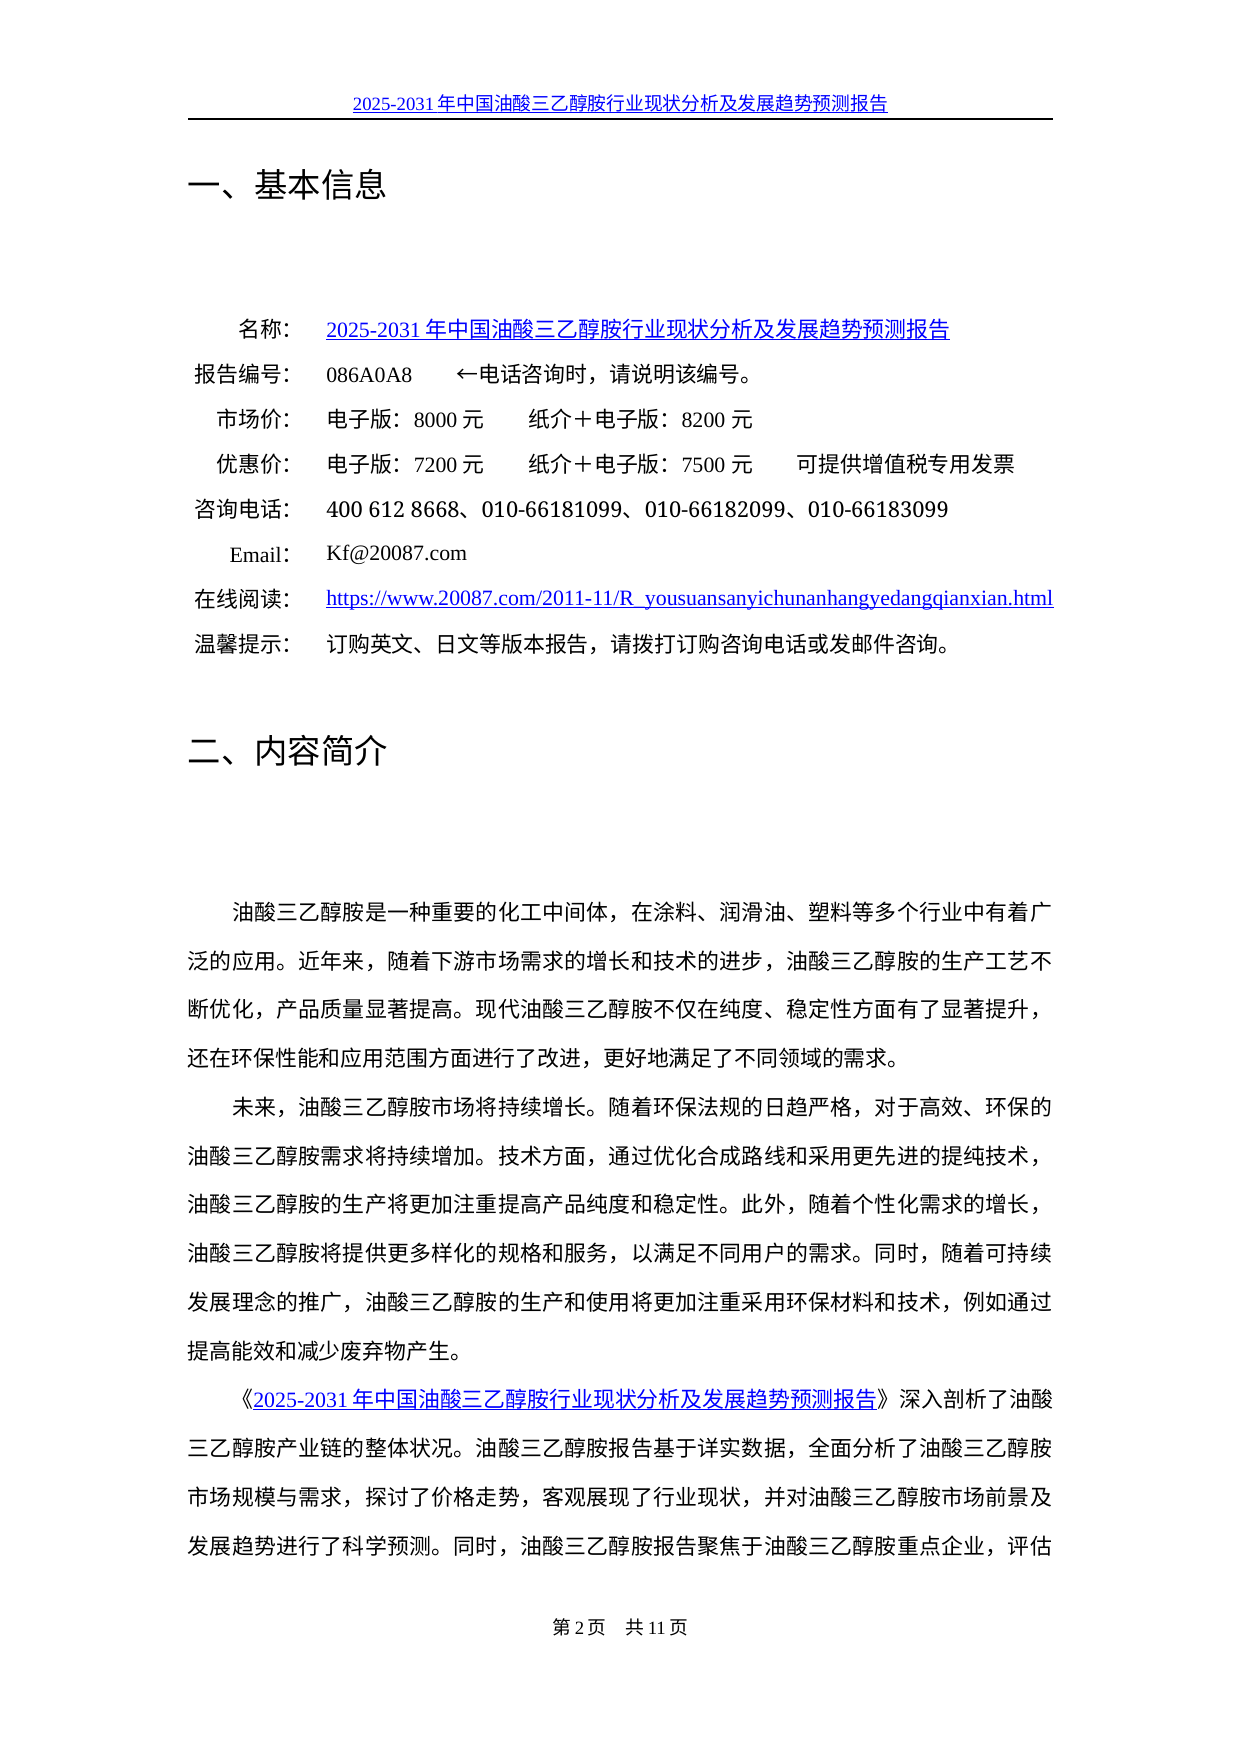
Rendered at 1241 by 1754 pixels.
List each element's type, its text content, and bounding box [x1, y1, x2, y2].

table_header 名称： [167, 312, 315, 357]
title 一、基本信息 [187, 150, 1053, 215]
table_cell Kf@20087.com [315, 537, 1073, 582]
table_cell 在线阅读： [167, 582, 315, 627]
title 二、内容简介 [187, 717, 1053, 782]
table_cell 市场价： [167, 402, 315, 447]
table_cell 086A0A8 ←电话咨询时，请说明该编号。 [315, 357, 1073, 402]
table_cell 温馨提示： [167, 627, 315, 672]
table_cell 电子版：7200 元 纸介＋电子版：7500 元 可提供增值税专用发票 [315, 447, 1073, 492]
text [187, 894, 1053, 1561]
table_cell 报告编号： [167, 357, 315, 402]
table_cell Email： [167, 537, 315, 582]
table_cell 400 612 8668、010-66181099、010-66182099、010-66183099 [315, 492, 1073, 537]
table_cell [315, 582, 1073, 627]
table_cell 订购英文、日文等版本报告，请拨打订购咨询电话或发邮件咨询。 [315, 627, 1073, 672]
table_header 2025-2031年中国油酸三乙醇胺行业现状分析及发展趋势预测报告 [315, 312, 1073, 357]
table_cell 电子版：8000 元 纸介＋电子版：8200 元 [315, 402, 1073, 447]
table_cell 咨询电话： [167, 492, 315, 537]
table_cell 优惠价： [167, 447, 315, 492]
